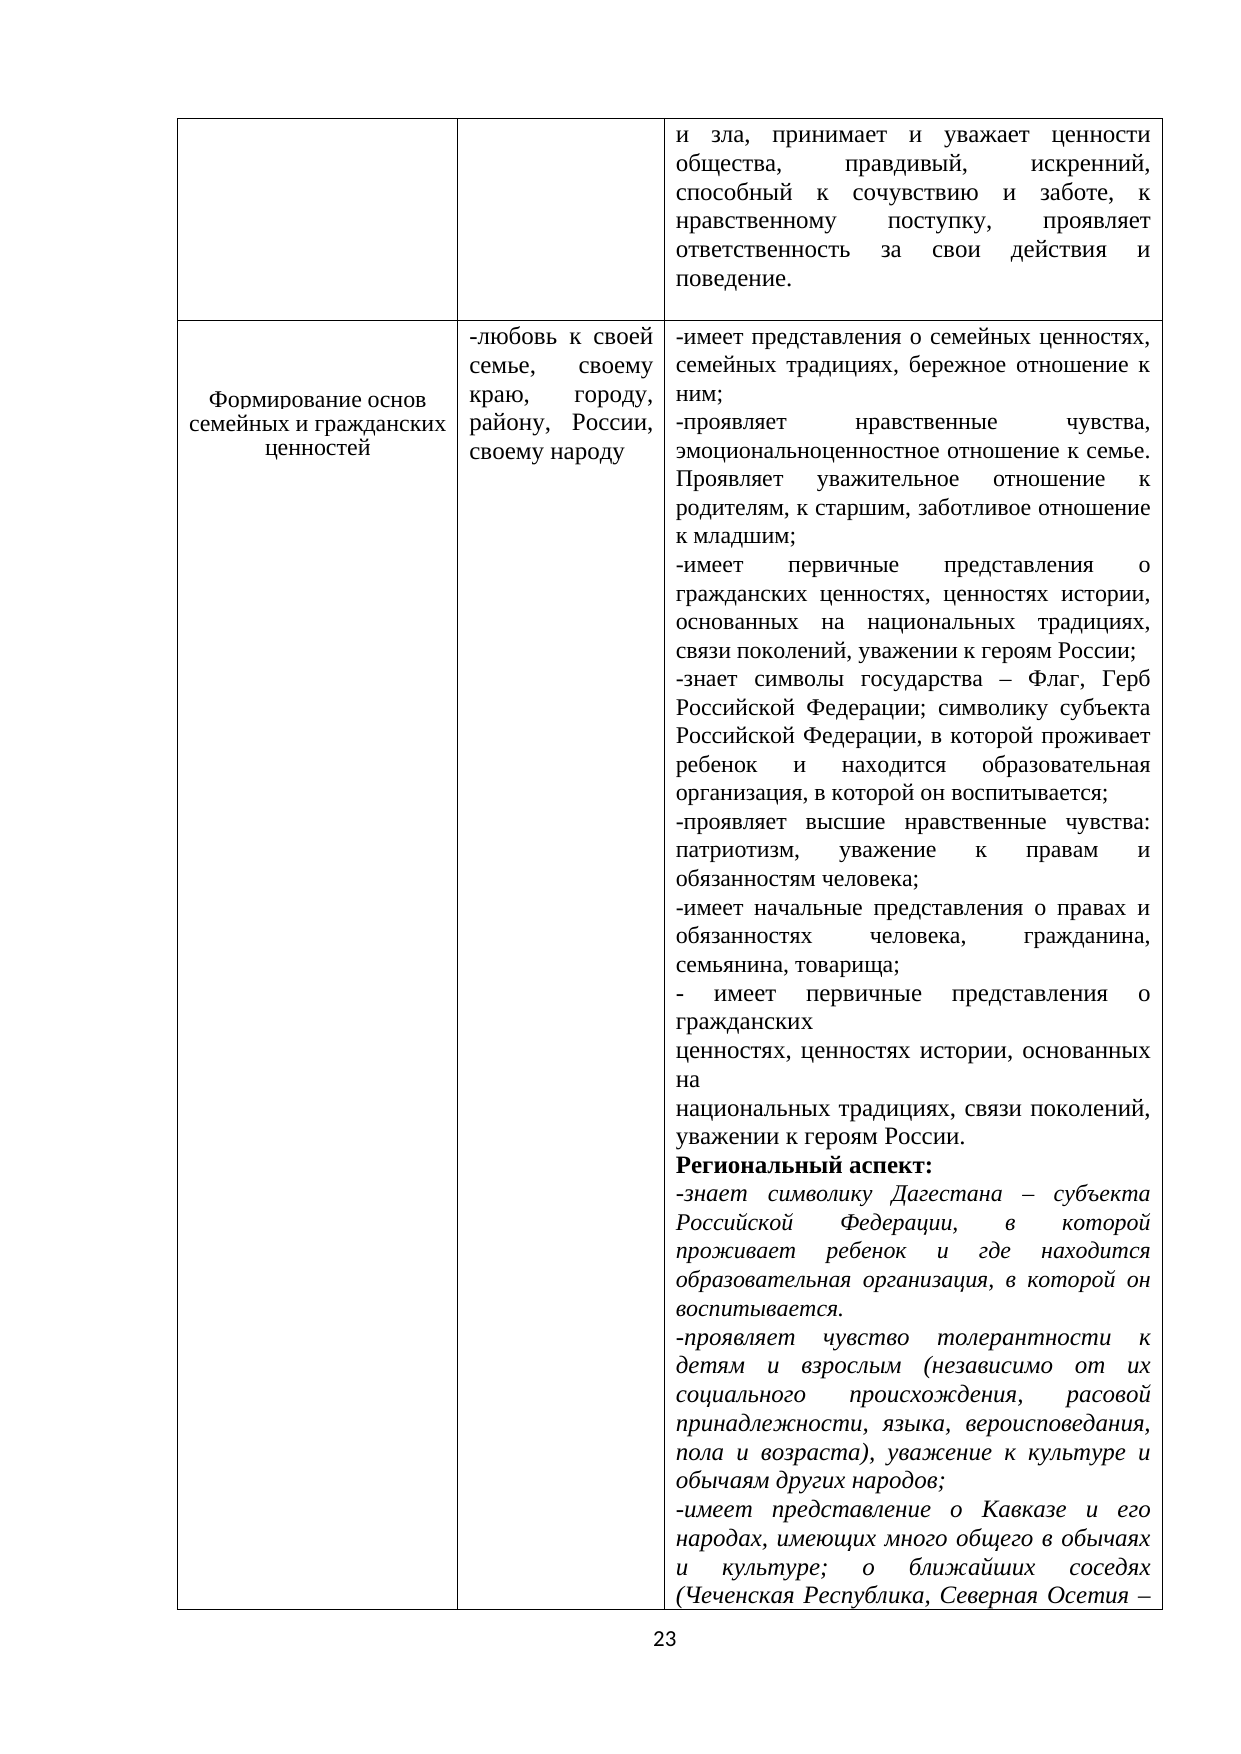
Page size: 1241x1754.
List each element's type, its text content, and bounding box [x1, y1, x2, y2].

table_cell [458, 321, 664, 1609]
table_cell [178, 119, 457, 320]
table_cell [665, 119, 1162, 320]
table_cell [178, 321, 457, 1609]
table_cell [458, 119, 664, 320]
